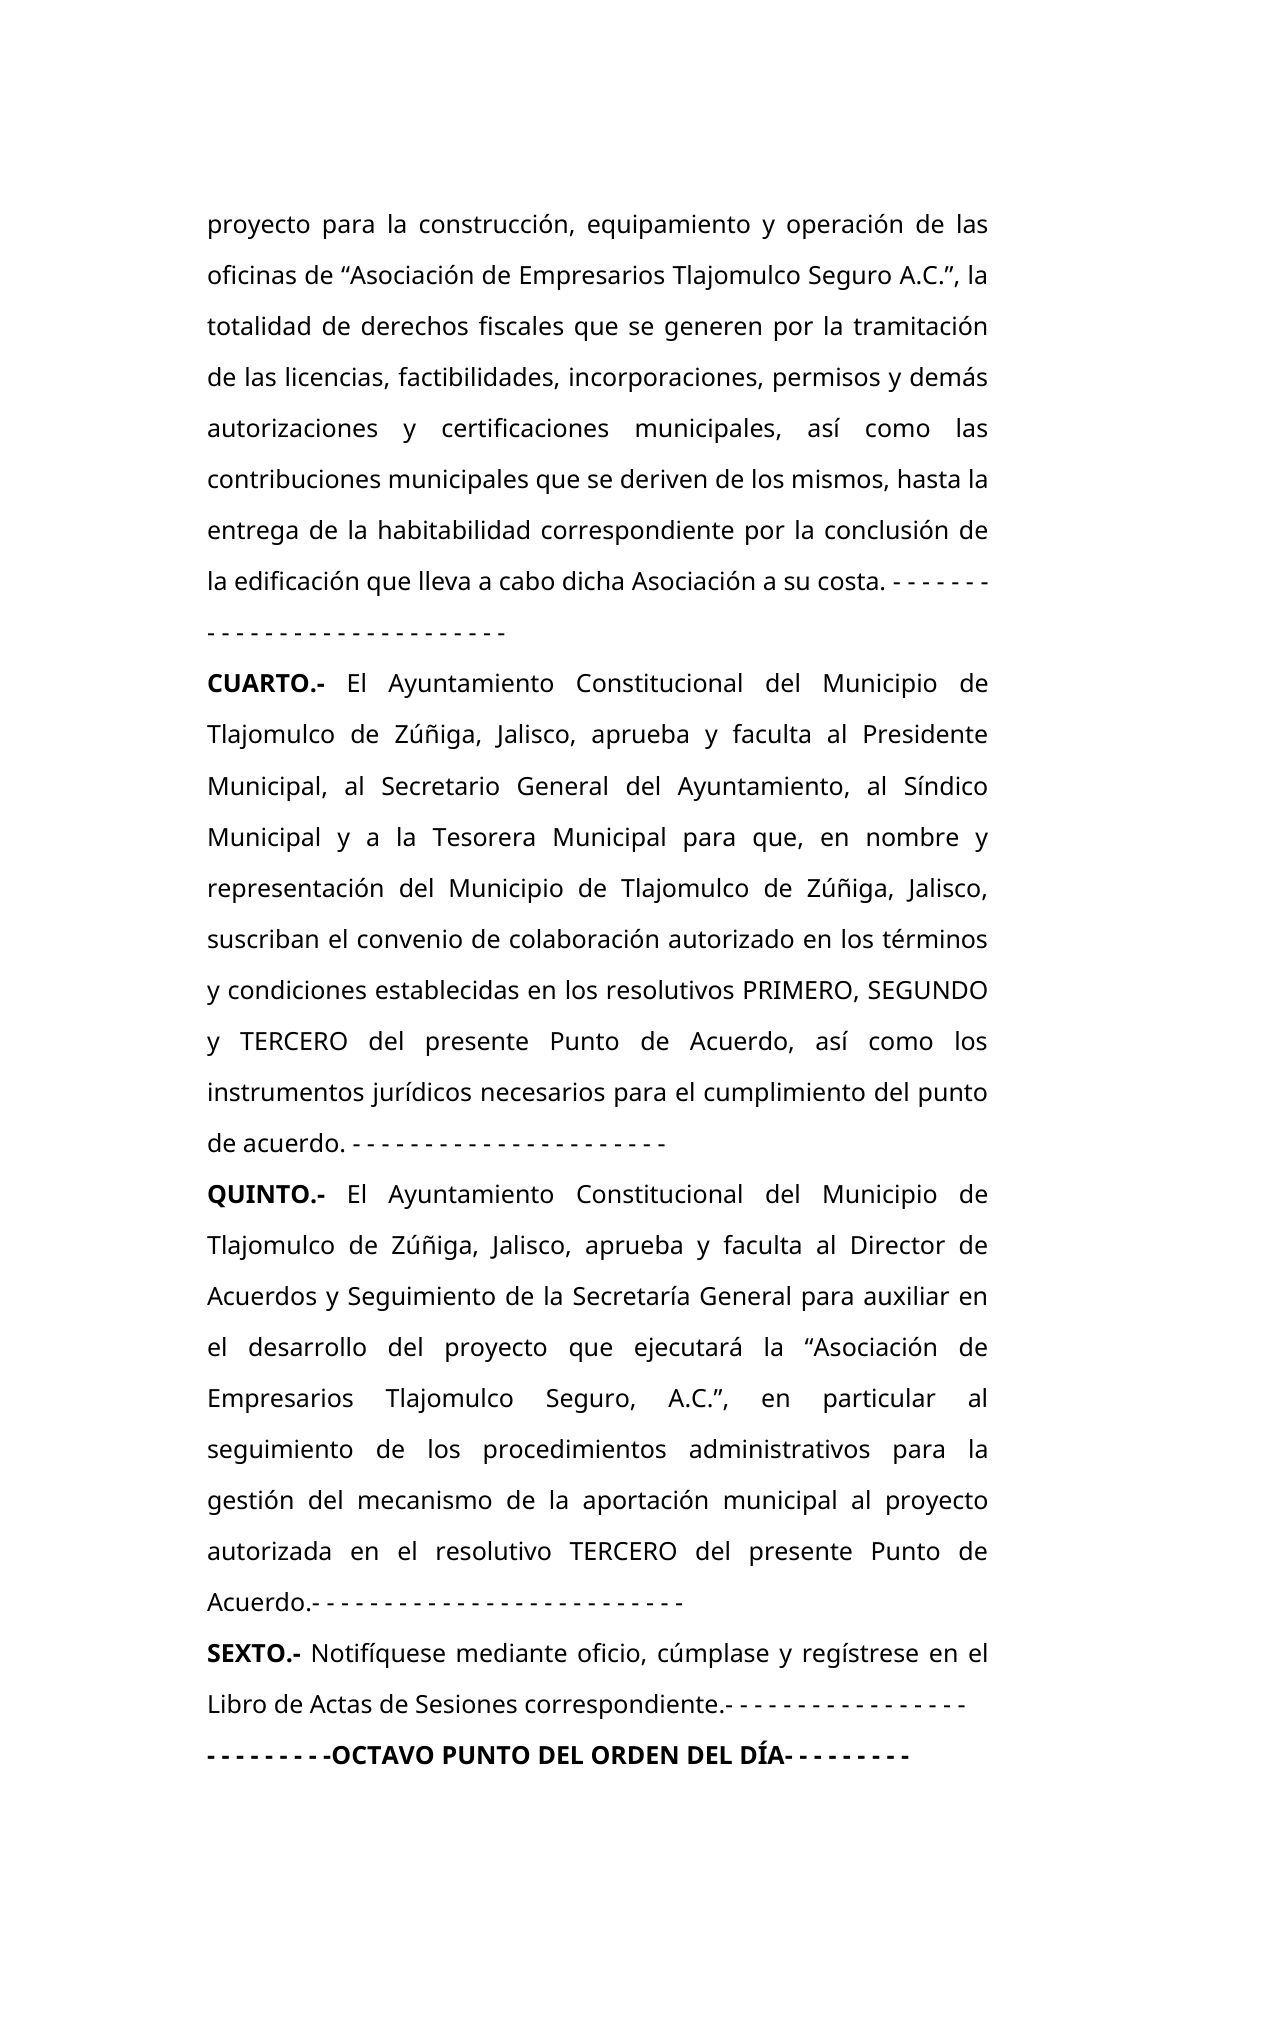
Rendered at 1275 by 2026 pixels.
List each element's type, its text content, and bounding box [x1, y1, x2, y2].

text QUINTO.- El Ayuntamiento Constitucional del Municipio de Tlajomulco de Zúñiga, Jalisco, aprueba y faculta al Director de Acuerdos y Seguimiento de la Secretaría General para auxiliar en el desarrollo del proyecto que ejecutará la “Asociación de Empresarios Tlajomulco Seguro, A.C.”, en particular al seguimiento de los procedimientos administrativos para la gestión del mecanismo de la aportación municipal al proyecto autorizada en el resolutivo TERCERO del presente Punto de Acuerdo.- - - - - - - - - - - - - - - - - - - - - - - - - - [207, 1177, 989, 1619]
text - - - - - - - - -OCTAVO PUNTO DEL ORDEN DEL DÍA- - - - - - - - - [207, 1738, 989, 1772]
text CUARTO.- El Ayuntamiento Constitucional del Municipio de Tlajomulco de Zúñiga, Jalisco, aprueba y faculta al Presidente Municipal, al Secretario General del Ayuntamiento, al Síndico Municipal y a la Tesorera Municipal para que, en nombre y representación del Municipio de Tlajomulco de Zúñiga, Jalisco, suscriban el convenio de colaboración autorizado en los términos y condiciones establecidas en los resolutivos PRIMERO, SEGUNDO y TERCERO del presente Punto de Acuerdo, así como los instrumentos jurídicos necesarios para el cumplimiento del punto de acuerdo. - - - - - - - - - - - - - - - - - - - - - - [207, 666, 989, 1159]
text SEXTO.- Notifíquese mediante oficio, cúmplase y regístrese en el Libro de Actas de Sesiones correspondiente.- - - - - - - - - - - - - - - - - [207, 1636, 989, 1721]
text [207, 207, 989, 649]
